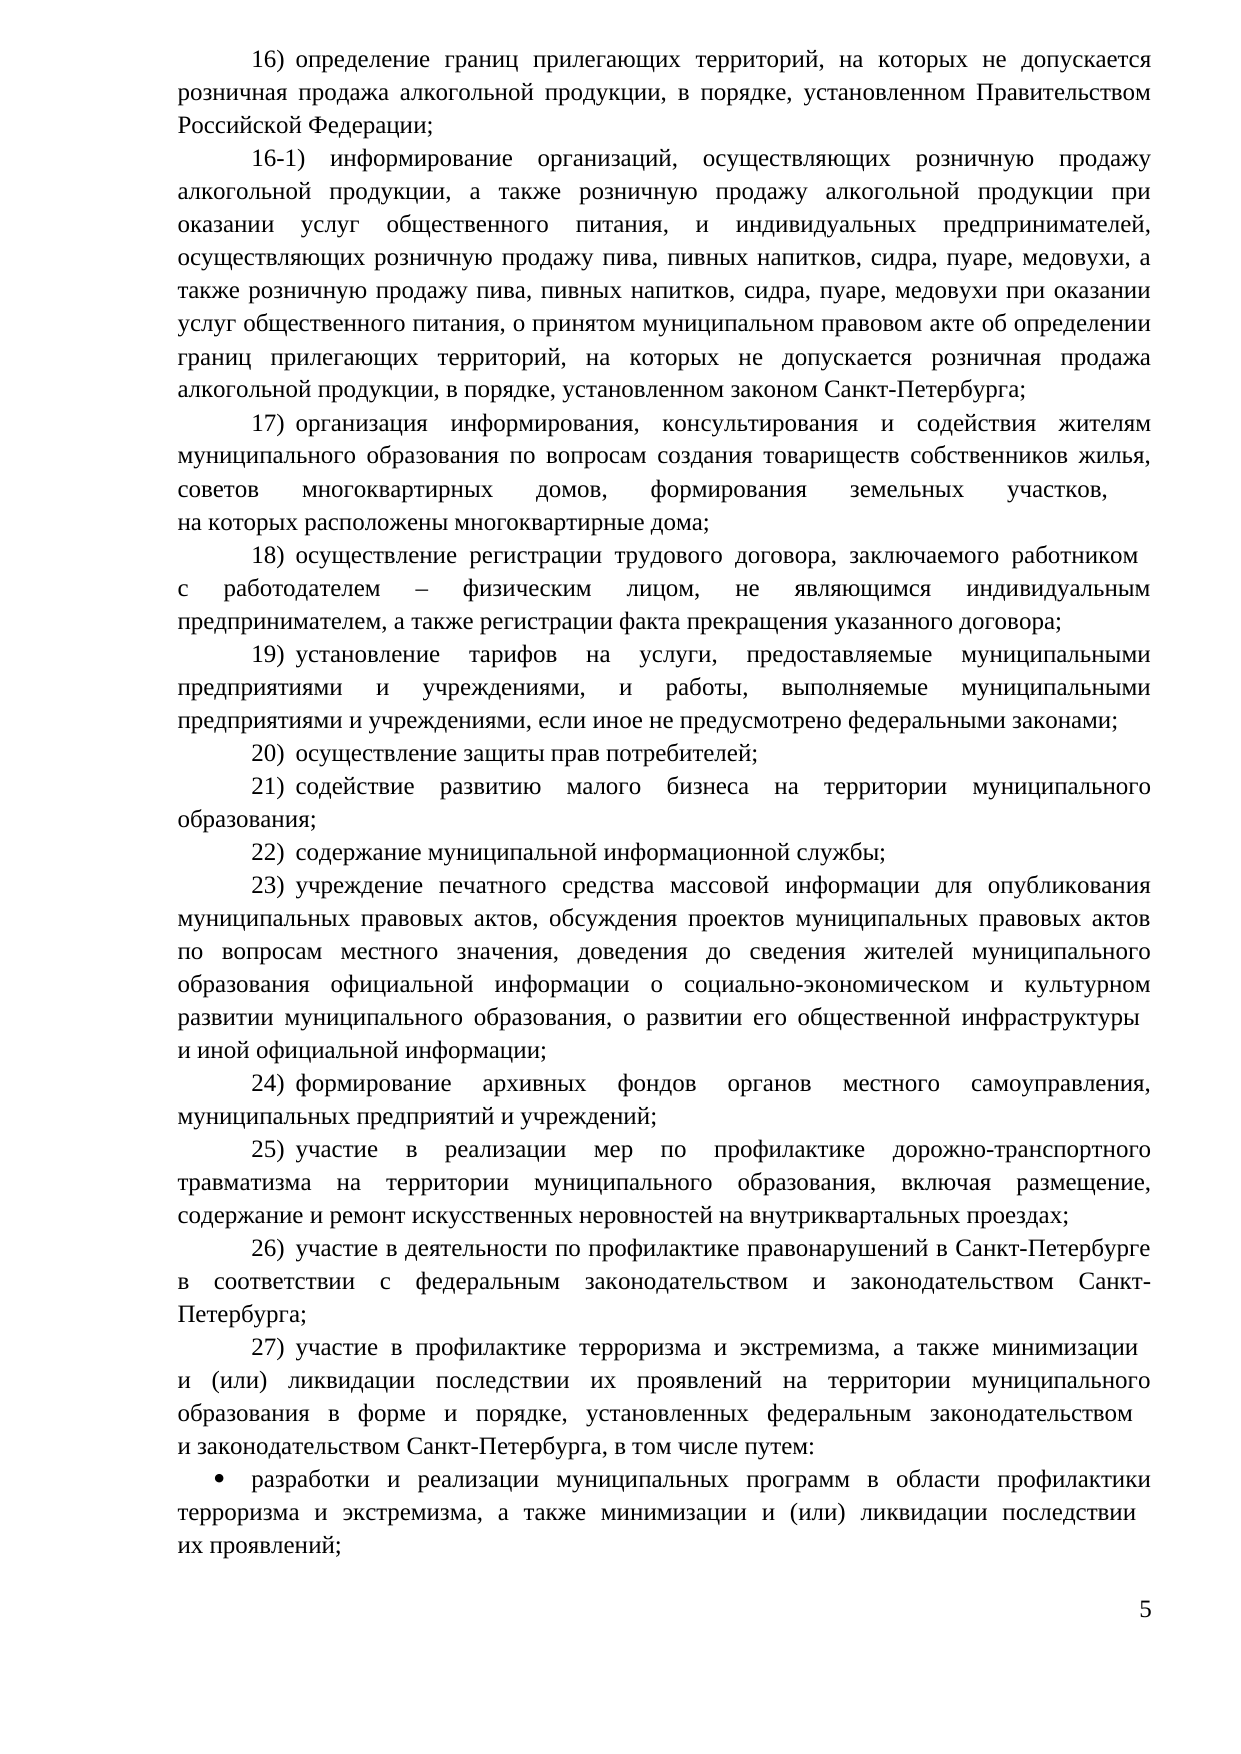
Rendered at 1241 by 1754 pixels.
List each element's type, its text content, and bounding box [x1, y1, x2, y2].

list участие в реализации мер по профилактике дорожно-транспортного травматизма на территории муниципального образования, включая размещение, содержание и ремонт искусственных неровностей на внутриквартальных проездах; [177, 1134, 1152, 1229]
list содействие развитию малого бизнеса на территории муниципального образования; [177, 771, 1152, 833]
list участие в профилактике терроризма и экстремизма, а также минимизации и (или) ликвидации последствии их проявлений на территории муниципального образования в форме и порядке, установленных федеральным законодательством и законодательством Санкт-Петербурга, в том числе путем: [177, 1332, 1152, 1460]
list формирование архивных фондов органов местного самоуправления, муниципальных предприятий и учреждений; [177, 1068, 1152, 1130]
list установление тарифов на услуги, предоставляемые муниципальными предприятиями и учреждениями, и работы, выполняемые муниципальными предприятиями и учреждениями, если иное не предусмотрено федеральными законами; [177, 639, 1152, 733]
text 16-1) информирование организаций, осуществляющих розничную продажу алкогольной продукции, а также розничную продажу алкогольной продукции при оказании услуг общественного питания, и индивидуальных предпринимателей, осуществляющих розничную продажу пива, пивных напитков, сидра, пуаре, медовухи, а также розничную продажу пива, пивных напитков, сидра, пуаре, медовухи при оказании услуг общественного питания, о принятом муниципальном правовом акте об определении границ прилегающих территорий, на которых не допускается розничная продажа алкогольной продукции, в порядке, установленном законом Санкт-Петербурга; [177, 143, 1152, 403]
list разработки и реализации муниципальных программ в области профилактики терроризма и экстремизма, а также минимизации и (или) ликвидации последствии их проявлений; [177, 1464, 1152, 1559]
list организация информирования, консультирования и содействия жителям муниципального образования по вопросам создания товариществ собственников жилья, советов многоквартирных домов, формирования земельных участков, на которых расположены многоквартирные дома; [177, 408, 1152, 535]
list учреждение печатного средства массовой информации для опубликования муниципальных правовых актов, обсуждения проектов муниципальных правовых актов по вопросам местного значения, доведения до сведения жителей муниципального образования официальной информации о социально-экономическом и культурном развитии муниципального образования, о развитии его общественной инфраструктуры и иной официальной информации; [177, 870, 1152, 1064]
list осуществление регистрации трудового договора, заключаемого работником с работодателем – физическим лицом, не являющимся индивидуальным предпринимателем, а также регистрации факта прекращения указанного договора; [177, 540, 1152, 634]
list определение границ прилегающих территорий, на которых не допускается розничная продажа алкогольной продукции, в порядке, установленном Правительством Российской Федерации; [177, 44, 1152, 139]
list участие в деятельности по профилактике правонарушений в Санкт-Петербурге в соответствии с федеральным законодательством и законодательством Санкт-Петербурга; [177, 1233, 1152, 1328]
list осуществление защиты прав потребителей; [177, 738, 1152, 767]
list содержание муниципальной информационной службы; [177, 837, 1152, 866]
